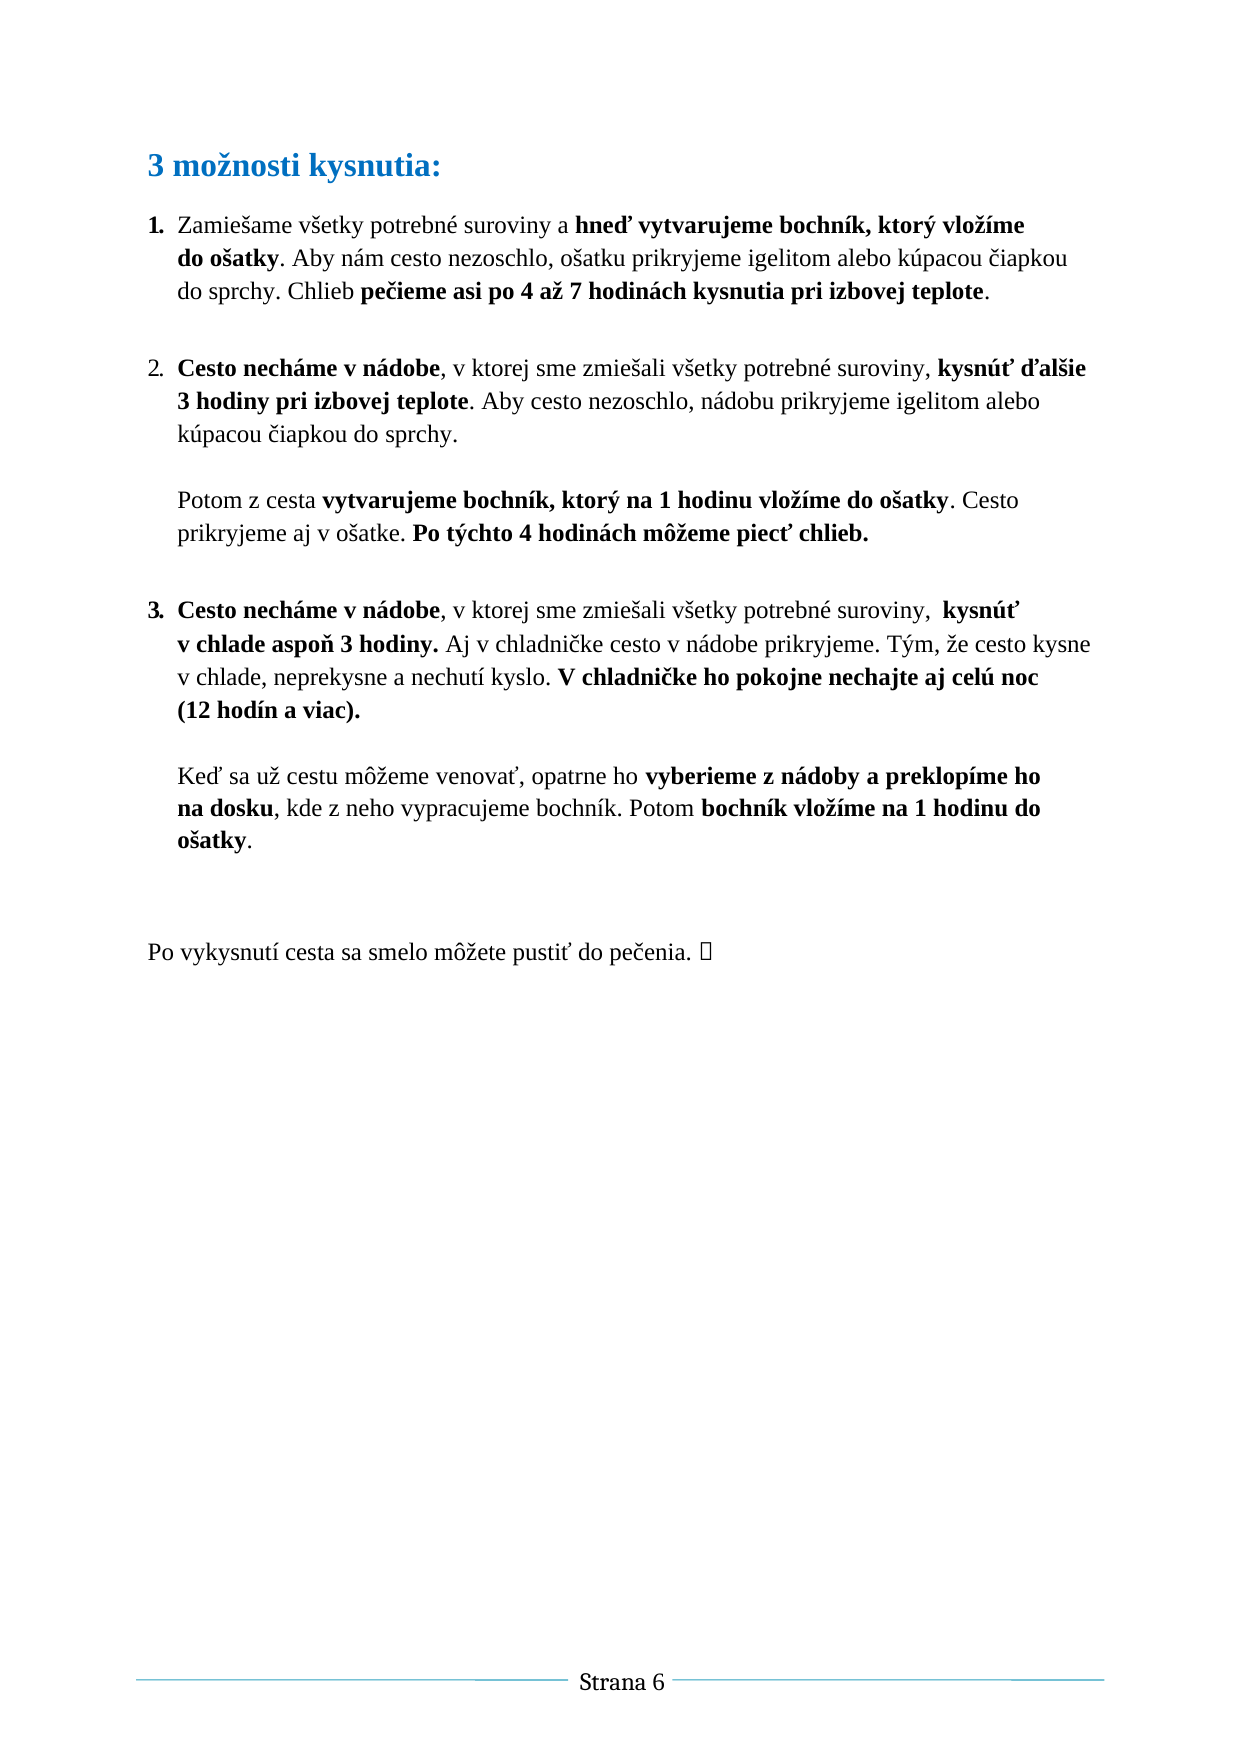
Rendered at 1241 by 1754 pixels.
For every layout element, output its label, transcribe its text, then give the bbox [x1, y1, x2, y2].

text (12 hodín a viac). [177, 695, 1107, 724]
text 3 možnosti kysnutia: [147, 145, 1107, 183]
text Potom z cesta vytvarujeme bochník, ktorý na 1 hodinu vložíme do ošatky. Cesto prikryjeme aj v ošatke. Po týchto 4 hodinách môžeme piecť chlieb. [177, 485, 1020, 547]
text Po vykysnutí cesta sa smelo môžete pustiť do pečenia.  [147, 933, 1107, 967]
list Cesto necháme v nádobe, v ktorej sme zmiešali všetky potrebné suroviny, kysnúť [147, 595, 1107, 624]
text do ošatky. Aby nám cesto nezoschlo, ošatku prikryjeme igelitom alebo kúpacou čiapkou do sprchy. Chlieb pečieme asi po 4 až 7 hodinách kysnutia pri izbovej teplote. [177, 243, 1069, 304]
list Cesto necháme v nádobe, v ktorej sme zmiešali všetky potrebné suroviny, kysnúť ďalšie 3 hodiny pri izbovej teplote. Aby cesto nezoschlo, nádobu prikryjeme igelitom alebo kúpacou čiapkou do sprchy. [147, 353, 1092, 448]
text Keď sa už cestu môžeme venovať, opatrne ho vyberieme z nádoby a preklopíme ho na dosku, kde z neho vypracujeme bochník. Potom bochník vložíme na 1 hodinu do ošatky. [177, 761, 1041, 854]
list Zamiešame všetky potrebné suroviny a hneď vytvarujeme bochník, ktorý vložíme [147, 210, 1107, 238]
text v chlade aspoň 3 hodiny. Aj v chladničke cesto v nádobe prikryjeme. Tým, že cesto kysne v chlade, neprekysne a nechutí kyslo. V chladničke ho pokojne nechajte aj celú noc [177, 629, 1092, 691]
